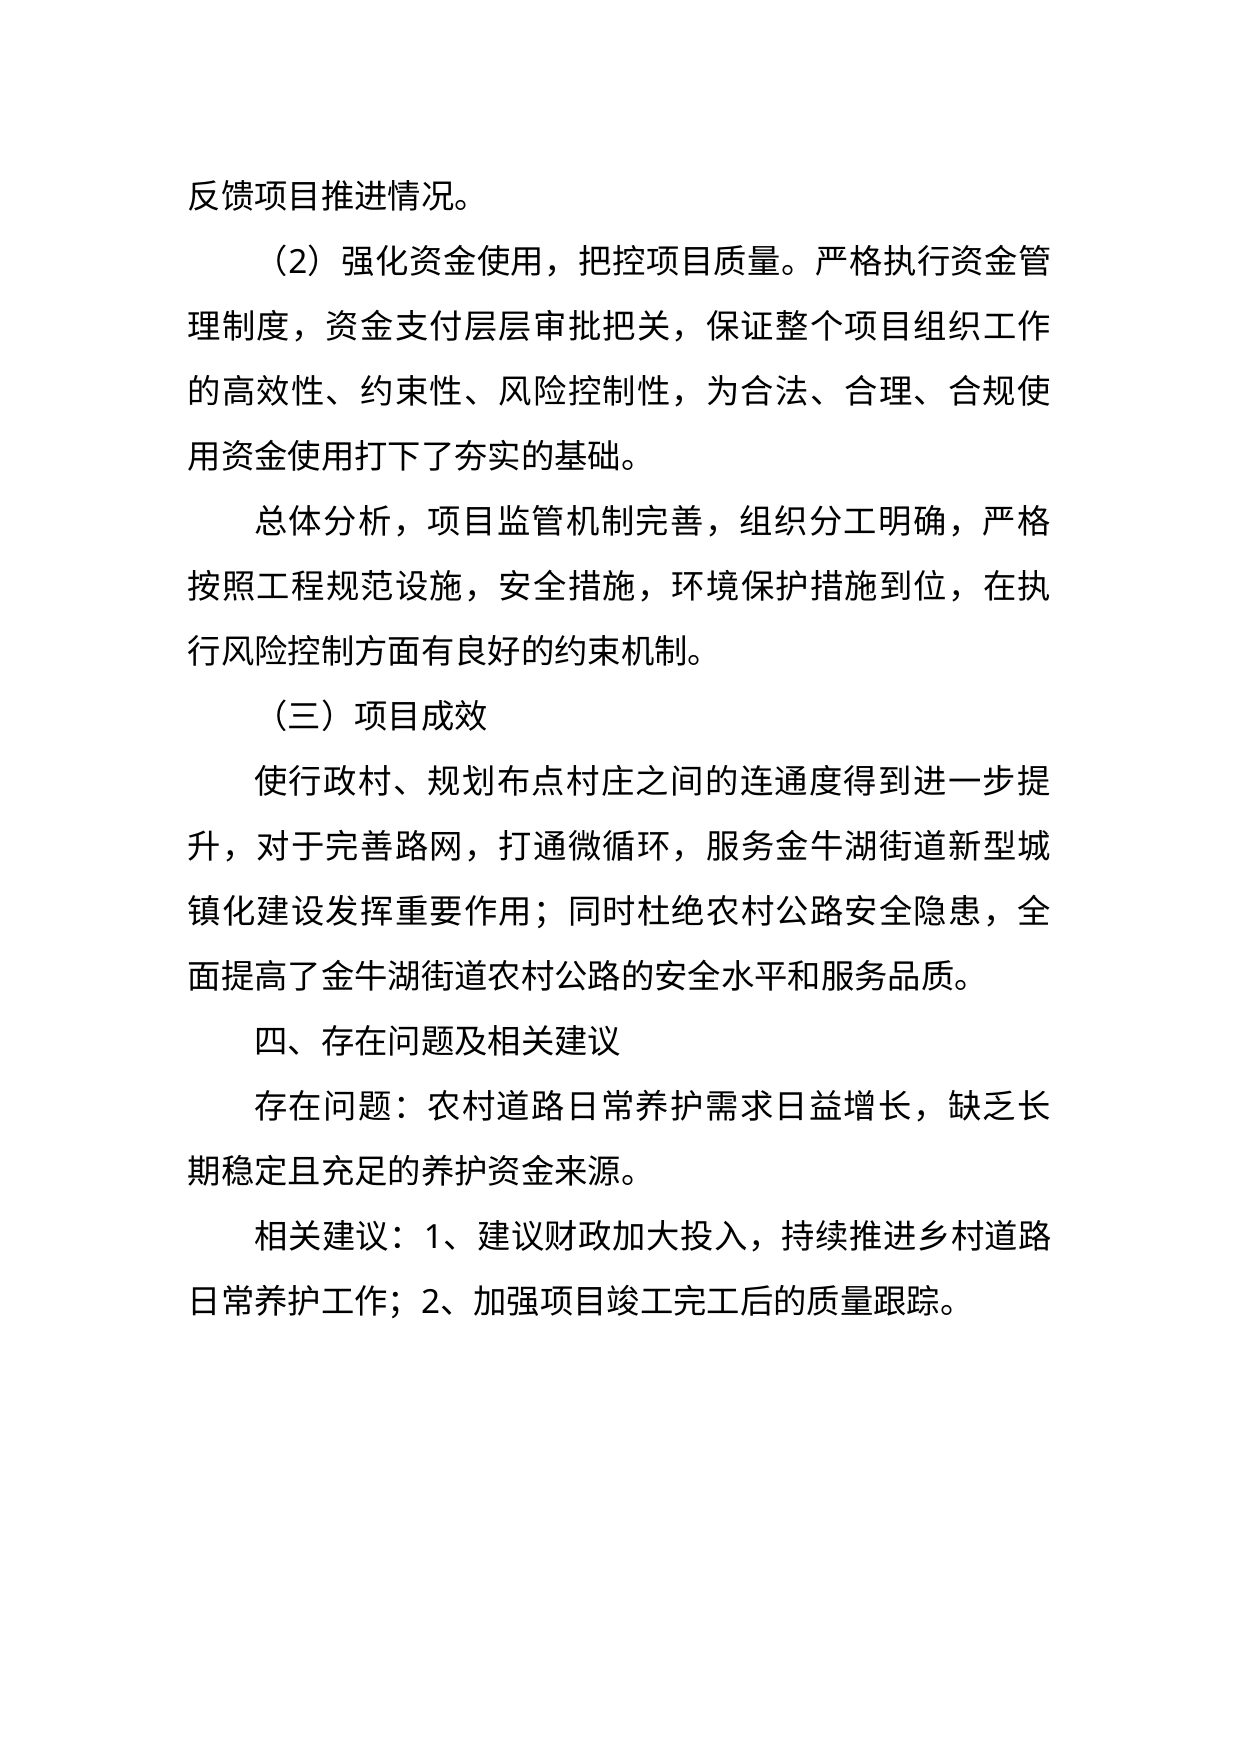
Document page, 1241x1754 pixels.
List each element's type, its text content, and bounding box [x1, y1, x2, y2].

text 存在问题：农村道路日常养护需求日益增长，缺乏长期稳定且充足的养护资金来源。 [187, 1072, 1053, 1202]
text 总体分析，项目监管机制完善，组织分工明确，严格按照工程规范设施，安全措施，环境保护措施到位，在执行风险控制方面有良好的约束机制。 [187, 487, 1053, 682]
text 四、存在问题及相关建议 [187, 1007, 1053, 1072]
text 使行政村、规划布点村庄之间的连通度得到进一步提升，对于完善路网，打通微循环，服务金牛湖街道新型城镇化建设发挥重要作用；同时杜绝农村公路安全隐患，全面提高了金牛湖街道农村公路的安全水平和服务品质。 [187, 747, 1053, 1007]
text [187, 162, 1053, 227]
text 相关建议：1、建议财政加大投入，持续推进乡村道路日常养护工作；2、加强项目竣工完工后的质量跟踪。 [187, 1202, 1053, 1332]
text （三）项目成效 [187, 682, 1053, 747]
text （2）强化资金使用，把控项目质量。严格执行资金管理制度，资金支付层层审批把关，保证整个项目组织工作的高效性、约束性、风险控制性，为合法、合理、合规使用资金使用打下了夯实的基础。 [187, 227, 1053, 487]
